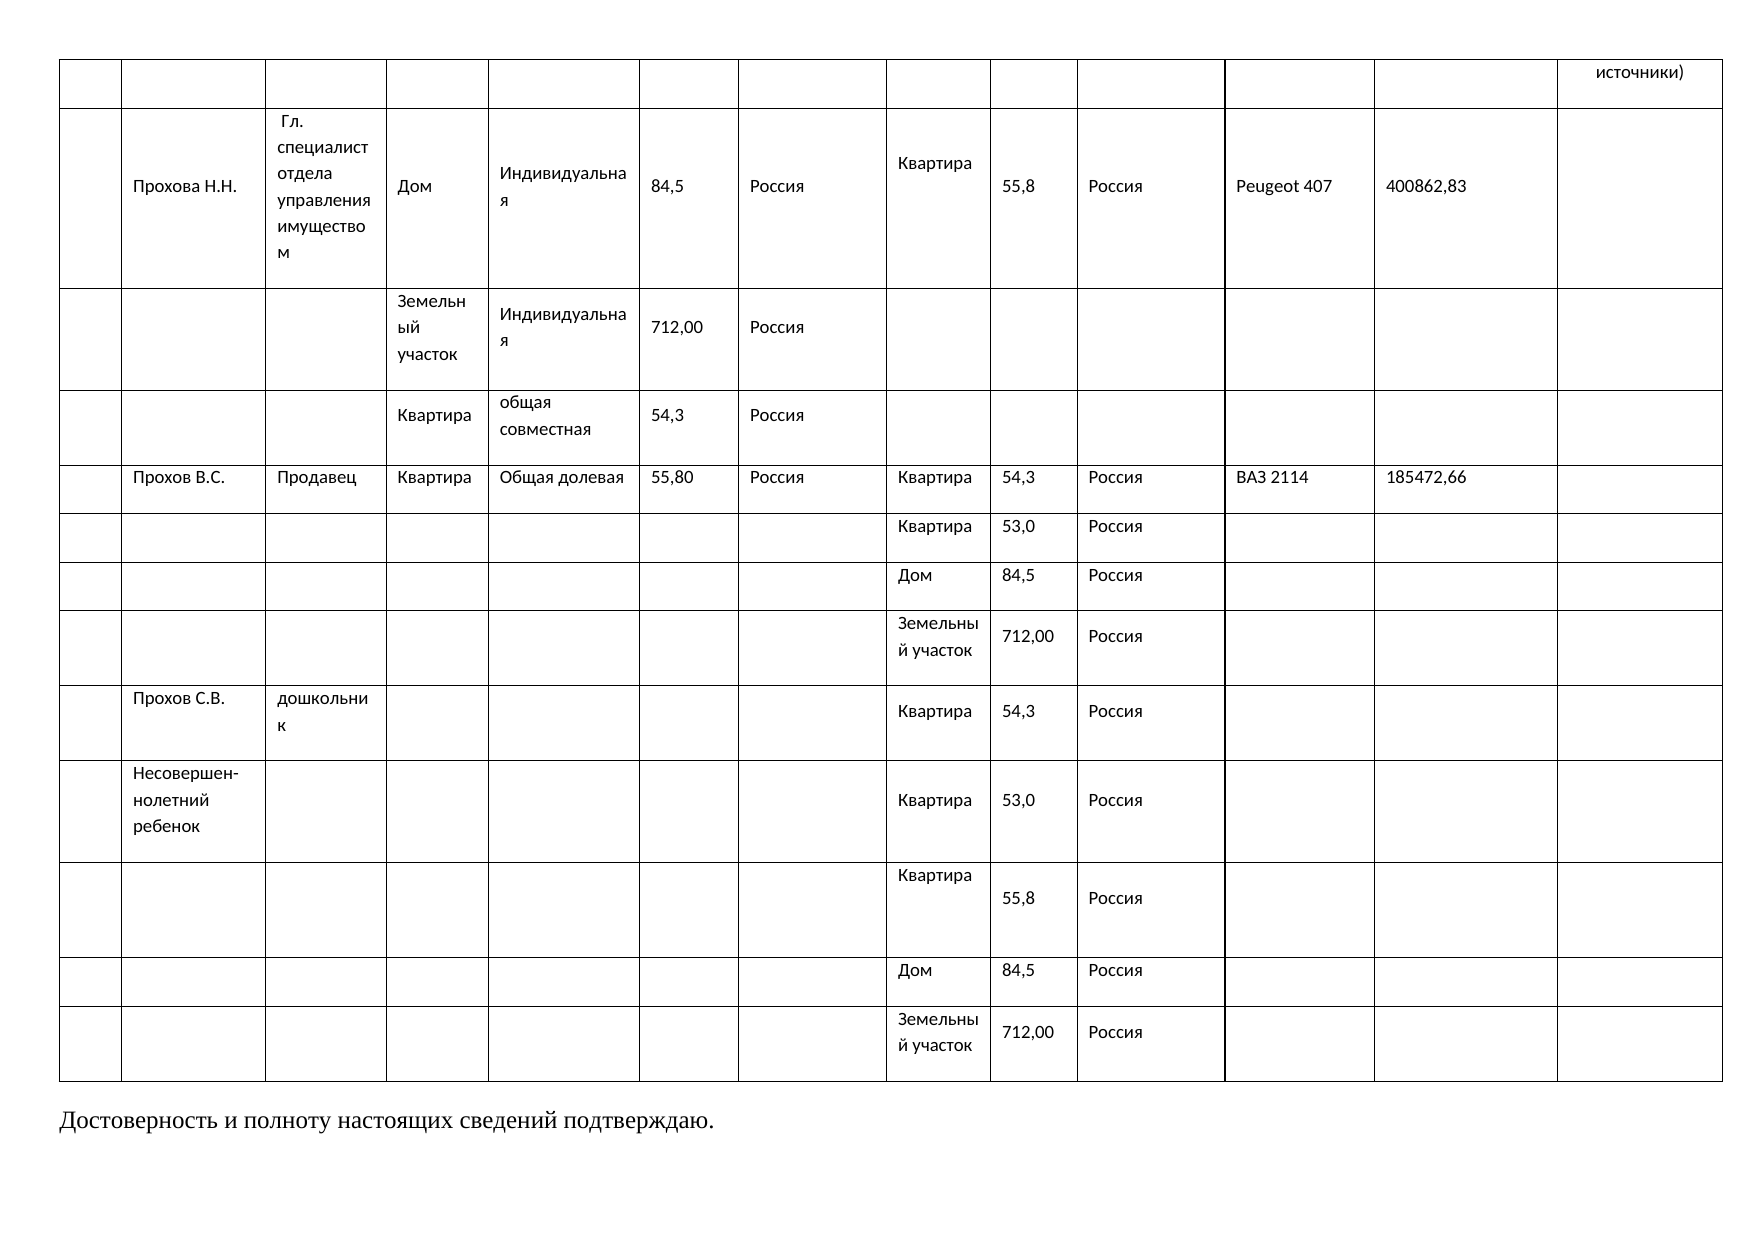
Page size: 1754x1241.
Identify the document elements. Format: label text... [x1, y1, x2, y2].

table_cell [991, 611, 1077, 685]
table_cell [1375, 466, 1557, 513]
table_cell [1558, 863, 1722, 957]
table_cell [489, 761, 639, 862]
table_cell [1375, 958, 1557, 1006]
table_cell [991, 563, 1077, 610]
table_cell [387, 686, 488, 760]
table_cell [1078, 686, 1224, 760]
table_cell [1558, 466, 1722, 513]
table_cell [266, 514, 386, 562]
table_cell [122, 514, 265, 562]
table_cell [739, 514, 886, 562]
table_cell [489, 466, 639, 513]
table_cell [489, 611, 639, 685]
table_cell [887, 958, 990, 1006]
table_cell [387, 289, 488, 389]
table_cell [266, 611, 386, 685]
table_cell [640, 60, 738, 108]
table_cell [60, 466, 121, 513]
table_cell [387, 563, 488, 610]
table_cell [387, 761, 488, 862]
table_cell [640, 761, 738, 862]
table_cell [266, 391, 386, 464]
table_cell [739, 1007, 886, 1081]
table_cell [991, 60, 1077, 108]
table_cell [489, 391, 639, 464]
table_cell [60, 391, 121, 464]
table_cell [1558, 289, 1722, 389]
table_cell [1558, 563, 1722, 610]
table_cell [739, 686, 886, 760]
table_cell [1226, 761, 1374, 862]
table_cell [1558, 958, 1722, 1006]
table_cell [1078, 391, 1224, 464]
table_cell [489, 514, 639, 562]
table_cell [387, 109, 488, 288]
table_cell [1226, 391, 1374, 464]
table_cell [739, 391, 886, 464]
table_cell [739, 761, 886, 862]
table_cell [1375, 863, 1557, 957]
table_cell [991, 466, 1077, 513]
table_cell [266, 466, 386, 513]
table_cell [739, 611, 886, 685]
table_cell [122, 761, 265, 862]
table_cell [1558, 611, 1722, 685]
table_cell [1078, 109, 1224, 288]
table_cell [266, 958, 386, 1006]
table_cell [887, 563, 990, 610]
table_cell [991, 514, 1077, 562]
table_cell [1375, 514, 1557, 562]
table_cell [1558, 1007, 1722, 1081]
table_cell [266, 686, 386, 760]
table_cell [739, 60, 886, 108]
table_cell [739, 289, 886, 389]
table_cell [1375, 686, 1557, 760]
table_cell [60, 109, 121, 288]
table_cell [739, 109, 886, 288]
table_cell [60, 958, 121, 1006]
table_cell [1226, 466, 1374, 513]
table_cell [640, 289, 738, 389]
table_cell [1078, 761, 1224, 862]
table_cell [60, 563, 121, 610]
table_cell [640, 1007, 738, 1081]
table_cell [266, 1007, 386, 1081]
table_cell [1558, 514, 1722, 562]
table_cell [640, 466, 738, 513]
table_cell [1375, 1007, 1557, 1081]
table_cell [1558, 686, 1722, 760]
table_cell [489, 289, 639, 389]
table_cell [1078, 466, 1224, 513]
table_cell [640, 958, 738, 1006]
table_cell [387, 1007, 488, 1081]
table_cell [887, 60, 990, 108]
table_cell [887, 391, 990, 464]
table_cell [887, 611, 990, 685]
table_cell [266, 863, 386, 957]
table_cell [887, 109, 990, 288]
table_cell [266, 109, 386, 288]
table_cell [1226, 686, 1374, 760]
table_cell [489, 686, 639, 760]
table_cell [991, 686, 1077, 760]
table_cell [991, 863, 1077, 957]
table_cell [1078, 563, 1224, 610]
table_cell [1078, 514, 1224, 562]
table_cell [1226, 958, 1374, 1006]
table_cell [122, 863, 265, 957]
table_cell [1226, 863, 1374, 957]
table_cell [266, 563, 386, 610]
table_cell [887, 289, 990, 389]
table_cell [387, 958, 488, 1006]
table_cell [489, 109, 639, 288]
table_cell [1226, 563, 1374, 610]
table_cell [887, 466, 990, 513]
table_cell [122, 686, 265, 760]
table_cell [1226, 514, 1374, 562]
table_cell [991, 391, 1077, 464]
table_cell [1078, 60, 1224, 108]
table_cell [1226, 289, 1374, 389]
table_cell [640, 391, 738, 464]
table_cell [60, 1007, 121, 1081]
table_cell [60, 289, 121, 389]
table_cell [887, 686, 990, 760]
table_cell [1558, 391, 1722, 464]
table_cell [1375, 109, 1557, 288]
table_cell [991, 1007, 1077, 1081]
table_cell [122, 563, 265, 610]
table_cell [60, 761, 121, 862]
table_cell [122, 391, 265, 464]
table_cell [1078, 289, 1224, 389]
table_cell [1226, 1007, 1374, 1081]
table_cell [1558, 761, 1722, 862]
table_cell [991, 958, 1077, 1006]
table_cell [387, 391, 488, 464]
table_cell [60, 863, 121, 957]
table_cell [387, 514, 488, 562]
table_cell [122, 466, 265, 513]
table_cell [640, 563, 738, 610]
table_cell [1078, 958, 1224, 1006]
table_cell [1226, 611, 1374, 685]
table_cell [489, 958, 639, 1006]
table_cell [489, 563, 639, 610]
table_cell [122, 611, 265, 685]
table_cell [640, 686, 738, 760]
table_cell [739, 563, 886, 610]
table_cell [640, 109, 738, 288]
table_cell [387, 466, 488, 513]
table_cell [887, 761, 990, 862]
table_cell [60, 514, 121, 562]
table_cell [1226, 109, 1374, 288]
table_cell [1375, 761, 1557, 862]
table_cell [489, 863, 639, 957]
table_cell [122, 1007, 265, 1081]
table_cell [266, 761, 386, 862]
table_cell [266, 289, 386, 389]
text Достоверность и полноту настоящих сведений подтверждаю. [59, 1105, 1695, 1134]
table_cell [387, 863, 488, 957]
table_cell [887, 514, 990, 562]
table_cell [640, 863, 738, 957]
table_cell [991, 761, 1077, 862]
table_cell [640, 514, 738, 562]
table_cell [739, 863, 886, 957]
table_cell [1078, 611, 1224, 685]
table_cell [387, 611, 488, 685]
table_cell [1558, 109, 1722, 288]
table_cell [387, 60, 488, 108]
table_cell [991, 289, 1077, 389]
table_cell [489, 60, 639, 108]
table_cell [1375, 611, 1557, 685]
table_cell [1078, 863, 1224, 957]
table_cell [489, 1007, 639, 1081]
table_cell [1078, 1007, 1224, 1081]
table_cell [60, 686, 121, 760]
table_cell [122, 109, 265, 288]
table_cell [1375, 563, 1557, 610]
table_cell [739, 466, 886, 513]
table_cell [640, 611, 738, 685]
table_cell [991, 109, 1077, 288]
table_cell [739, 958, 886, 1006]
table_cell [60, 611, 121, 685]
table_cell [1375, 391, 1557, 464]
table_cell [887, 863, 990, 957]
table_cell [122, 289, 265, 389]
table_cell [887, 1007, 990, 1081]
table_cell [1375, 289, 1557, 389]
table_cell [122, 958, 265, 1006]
